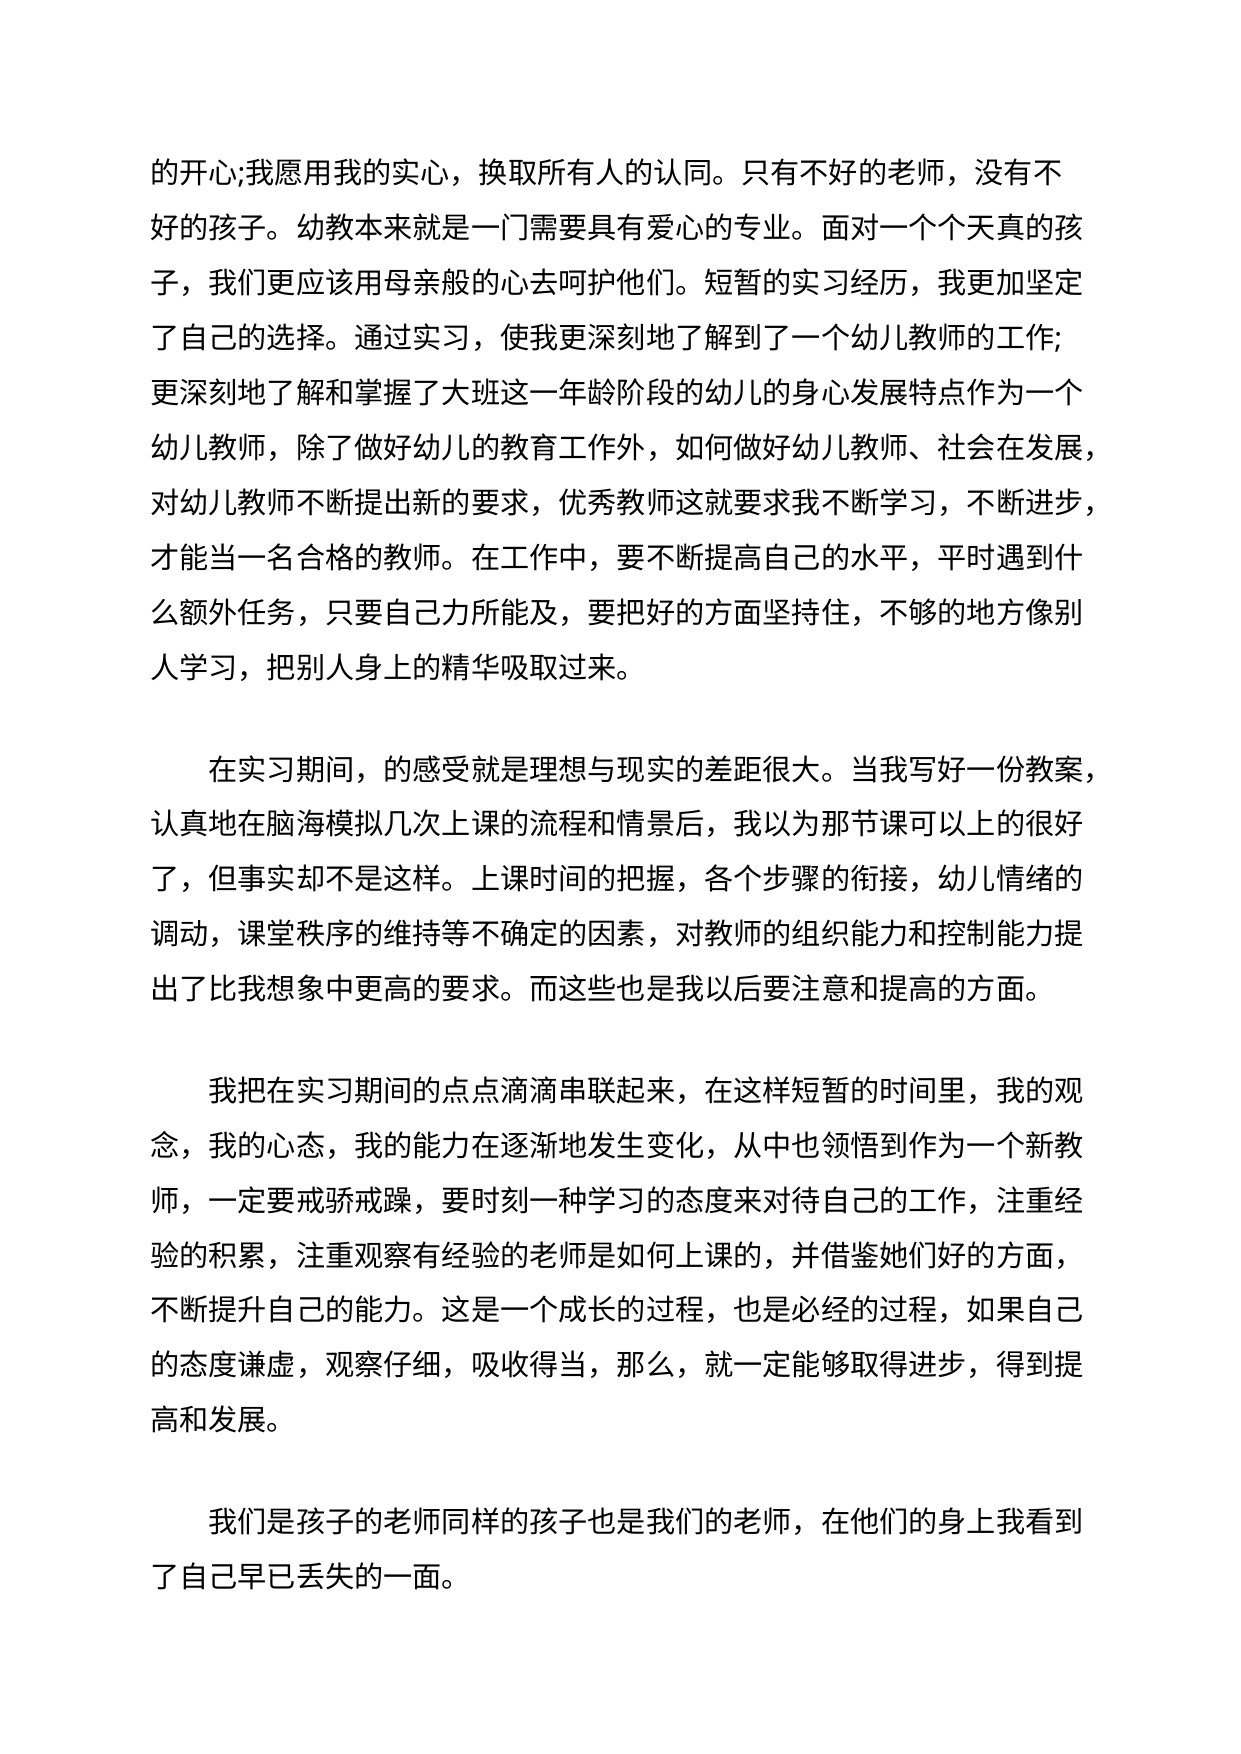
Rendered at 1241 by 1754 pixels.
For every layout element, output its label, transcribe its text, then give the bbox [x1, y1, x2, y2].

text 我们是孩子的老师同样的孩子也是我们的老师，在他们的身上我看到了自己早已丢失的一面。 [150, 1498, 1090, 1596]
text 在实习期间，的感受就是理想与现实的差距很大。当我写好一份教案，认真地在脑海模拟几次上课的流程和情景后，我以为那节课可以上的很好了，但事实却不是这样。上课时间的把握，各个步骤的衔接，幼儿情绪的调动，课堂秩序的维持等不确定的因素，对教师的组织能力和控制能力提出了比我想象中更高的要求。而这些也是我以后要注意和提高的方面。 [150, 746, 1090, 1008]
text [150, 150, 1090, 687]
text 我把在实习期间的点点滴滴串联起来，在这样短暂的时间里，我的观念，我的心态，我的能力在逐渐地发生变化，从中也领悟到作为一个新教师，一定要戒骄戒躁，要时刻一种学习的态度来对待自己的工作，注重经验的积累，注重观察有经验的老师是如何上课的，并借鉴她们好的方面，不断提升自己的能力。这是一个成长的过程，也是必经的过程，如果自己的态度谦虚，观察仔细，吸收得当，那么，就一定能够取得进步，得到提高和发展。 [150, 1067, 1090, 1439]
